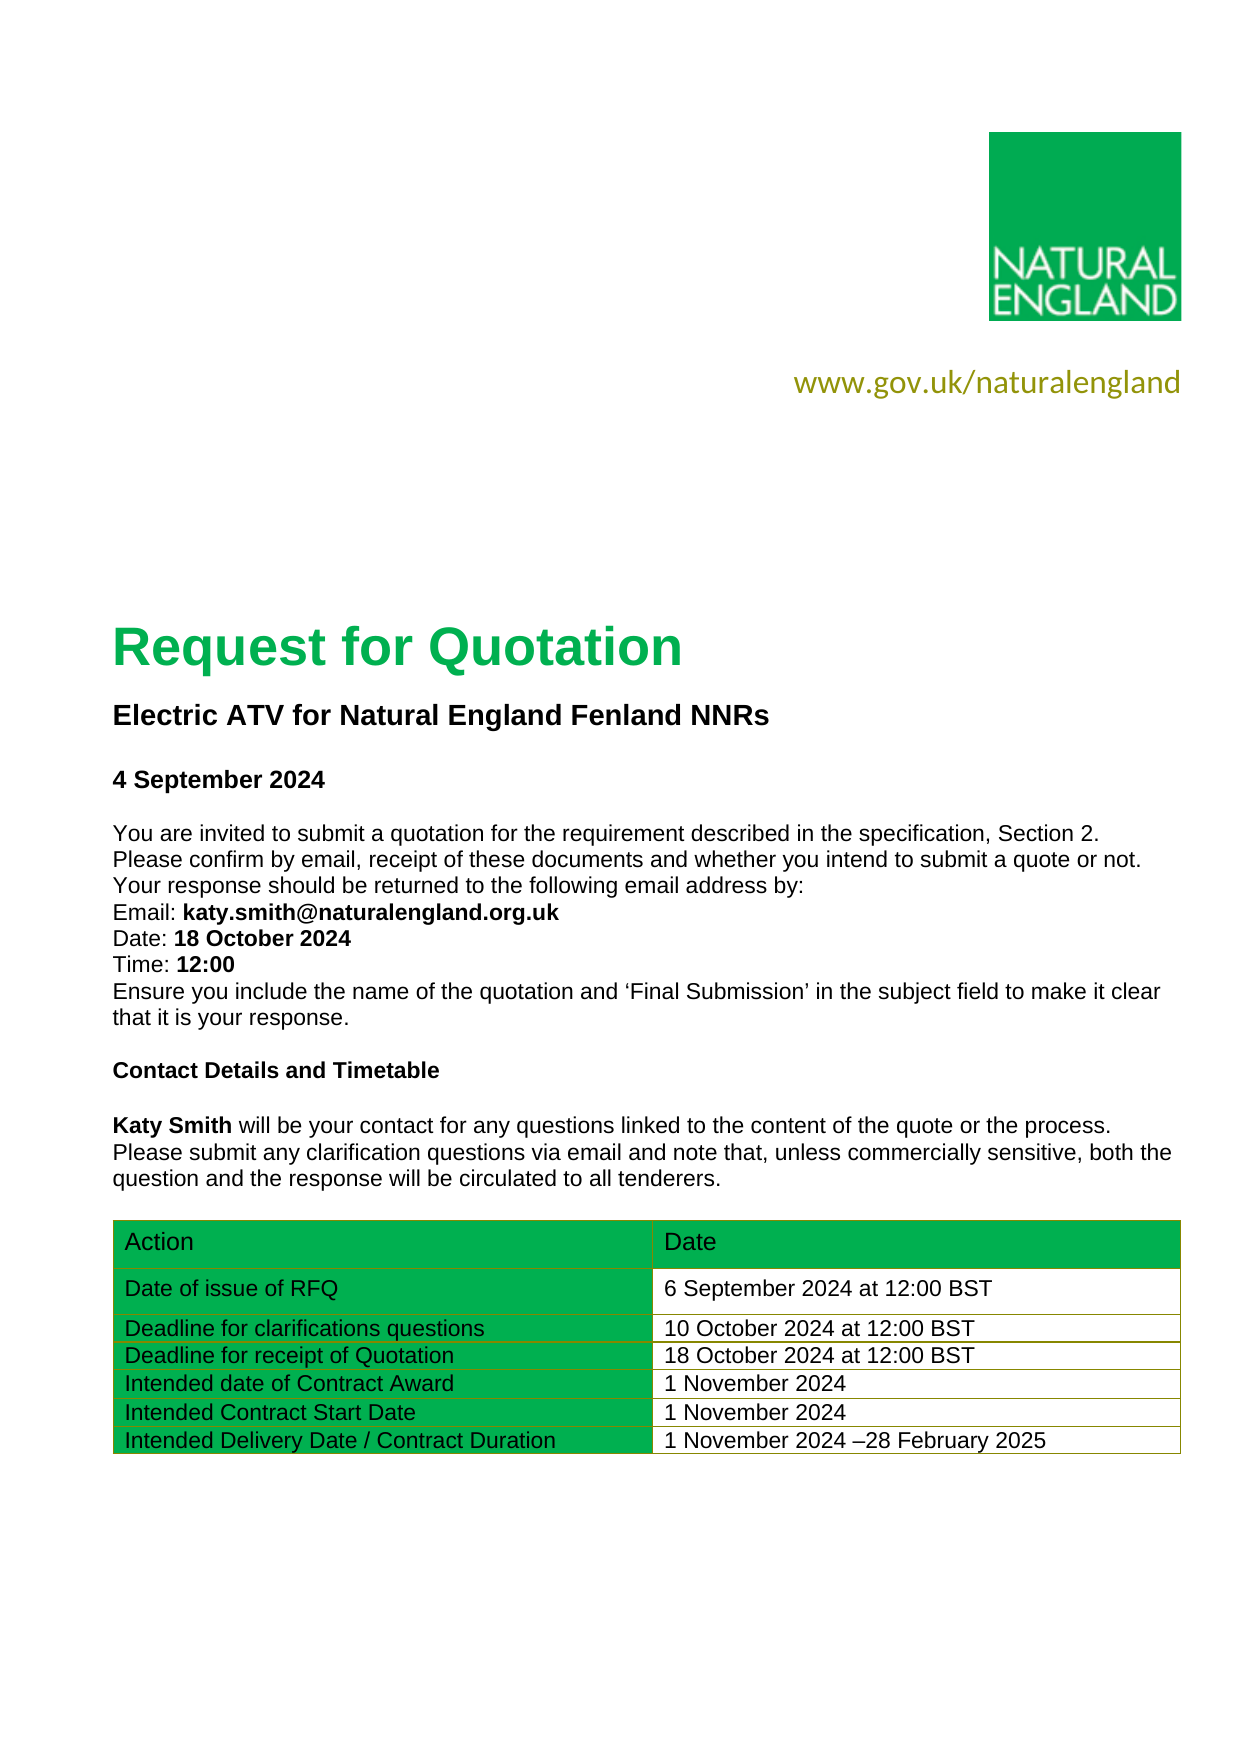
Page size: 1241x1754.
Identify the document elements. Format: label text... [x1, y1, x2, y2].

text 4 September 2024 [112, 766, 1181, 794]
table_cell Intended Delivery Date / Contract Duration [114, 1427, 652, 1453]
table_cell Deadline for receipt of Quotation [114, 1343, 652, 1369]
subtitle Contact Details and Timetable [112, 1057, 1181, 1083]
text Katy Smith will be your contact for any questions linked to the content of the quote or the process. Please submit any clarification questions via email and note that, unless commercially sensitive, both the question and the response will be circulated to all tenderers. [112, 1112, 1181, 1191]
table_cell Date of issue of RFQ [114, 1269, 652, 1314]
table_cell 1 November 2024 –28 February 2025 [653, 1427, 1180, 1453]
text Email: katy.smith@naturalengland.org.uk [112, 899, 1181, 925]
table_cell 6 September 2024 at 12:00 BST [653, 1269, 1180, 1314]
text Your response should be returned to the following email address by: [112, 872, 1181, 899]
text Electric ATV for Natural England Fenland NNRs [112, 698, 1181, 732]
table_cell Deadline for clarifications questions [114, 1315, 652, 1341]
text Please confirm by email, receipt of these documents and whether you intend to submit a quote or not. [112, 846, 1181, 872]
text You are invited to submit a quotation for the requirement described in the specification, Section 2. [112, 820, 1181, 846]
table_header Action [114, 1221, 652, 1268]
text Ensure you include the name of the quotation and ‘Final Submission’ in the subject field to make it clear that it is your response. [112, 978, 1181, 1031]
table_header Date [653, 1221, 1180, 1268]
table_cell 10 October 2024 at 12:00 BST [653, 1315, 1180, 1341]
title Request for Quotation [112, 614, 1181, 677]
picture [989, 132, 1182, 321]
text Date: 18 October 2024 [112, 925, 1181, 951]
table_cell Intended Contract Start Date [114, 1399, 652, 1426]
text Time: 12:00 [112, 951, 1181, 978]
table_cell 1 November 2024 [653, 1370, 1180, 1398]
text www.gov.uk/naturalengland [112, 361, 1181, 402]
table_cell 18 October 2024 at 12:00 BST [653, 1343, 1180, 1369]
table_cell Intended date of Contract Award [114, 1370, 652, 1398]
table_cell 1 November 2024 [653, 1399, 1180, 1426]
